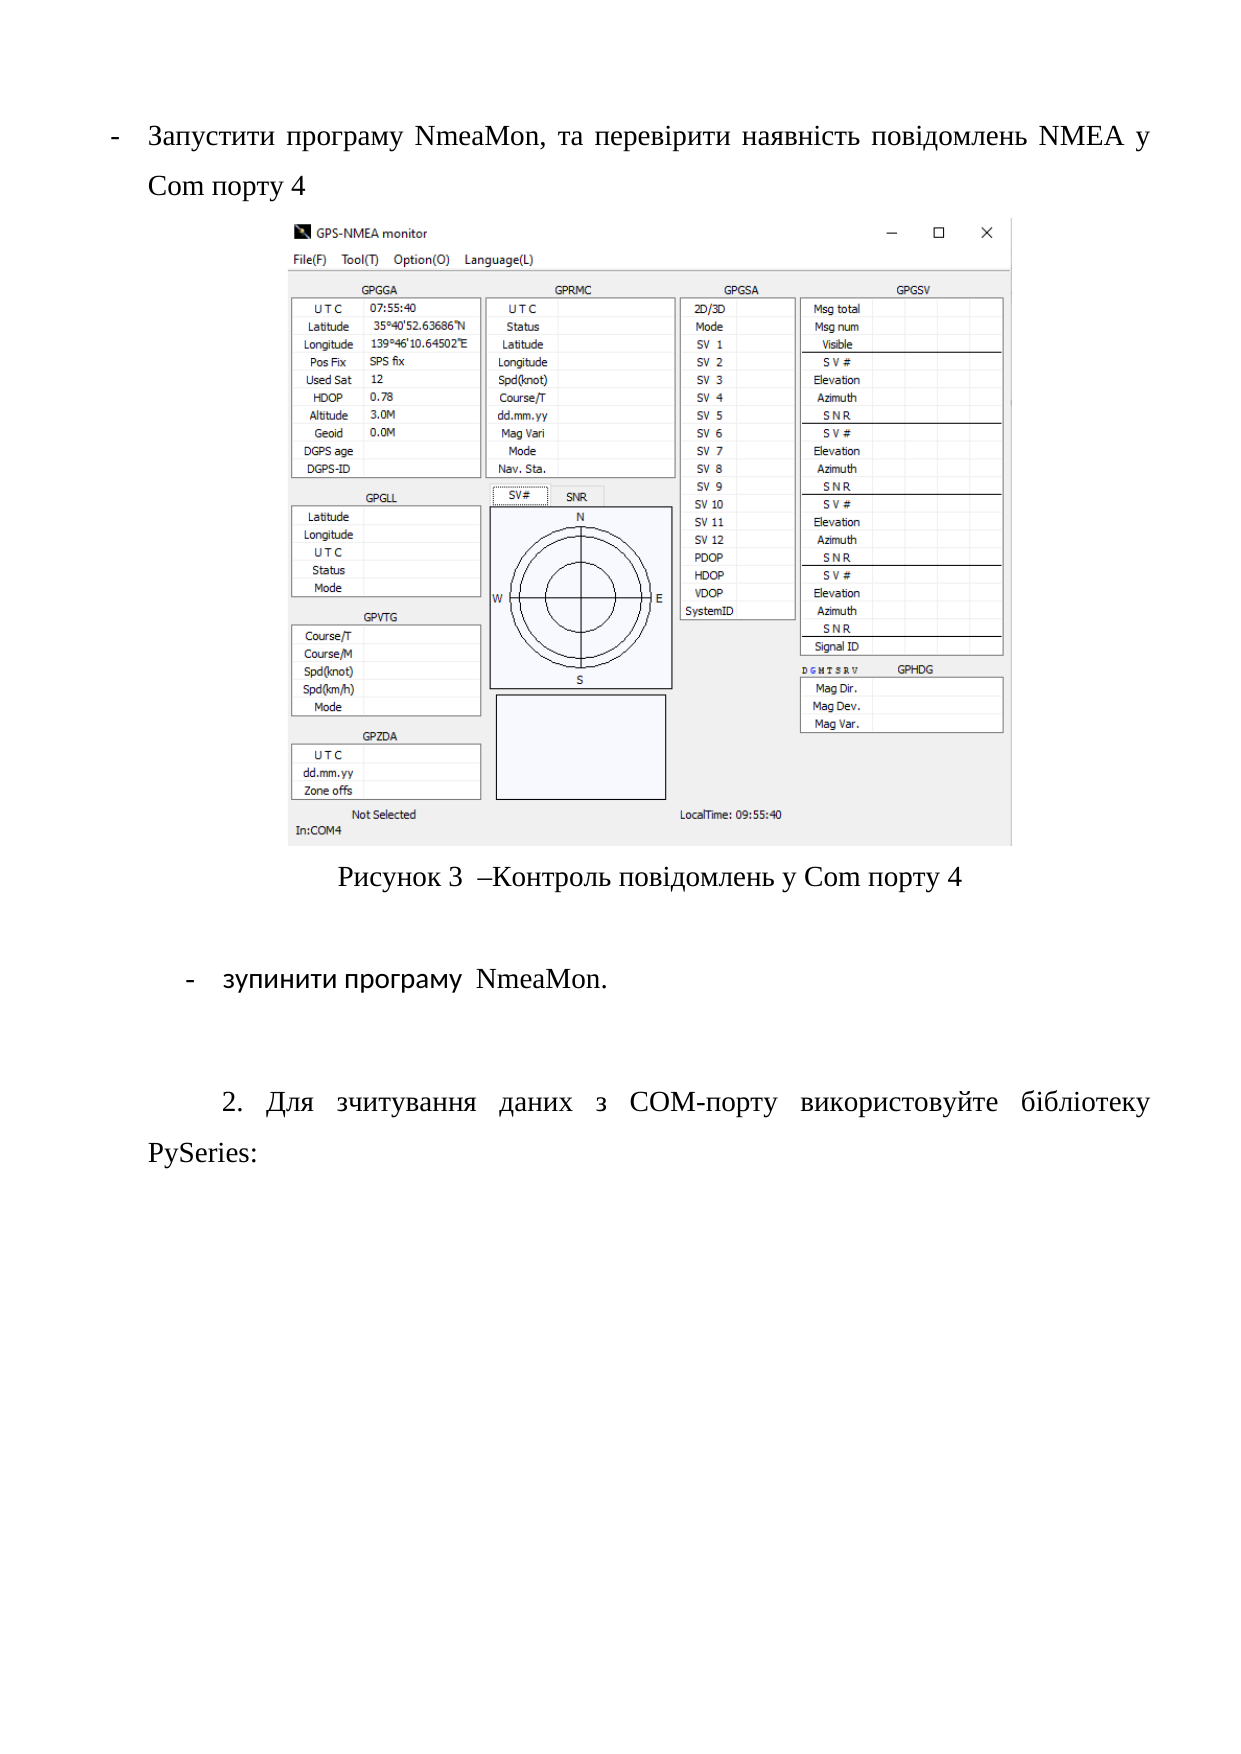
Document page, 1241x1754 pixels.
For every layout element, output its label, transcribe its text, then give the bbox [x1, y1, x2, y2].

picture [287, 218, 1012, 846]
text 2. Для зчитування даних з COM-порту використовуйте бібліотеку PySeries: [148, 1084, 1152, 1168]
list Запустити програму NmeaMon, та перевірити наявність повідомлень NMEA у Сom порту 4 [110, 118, 1152, 202]
list зупинити програму NmeaMon. [185, 960, 1152, 996]
list Рисунок 3 –Контроль повідомлень у Сom порту 4 [148, 859, 1152, 893]
